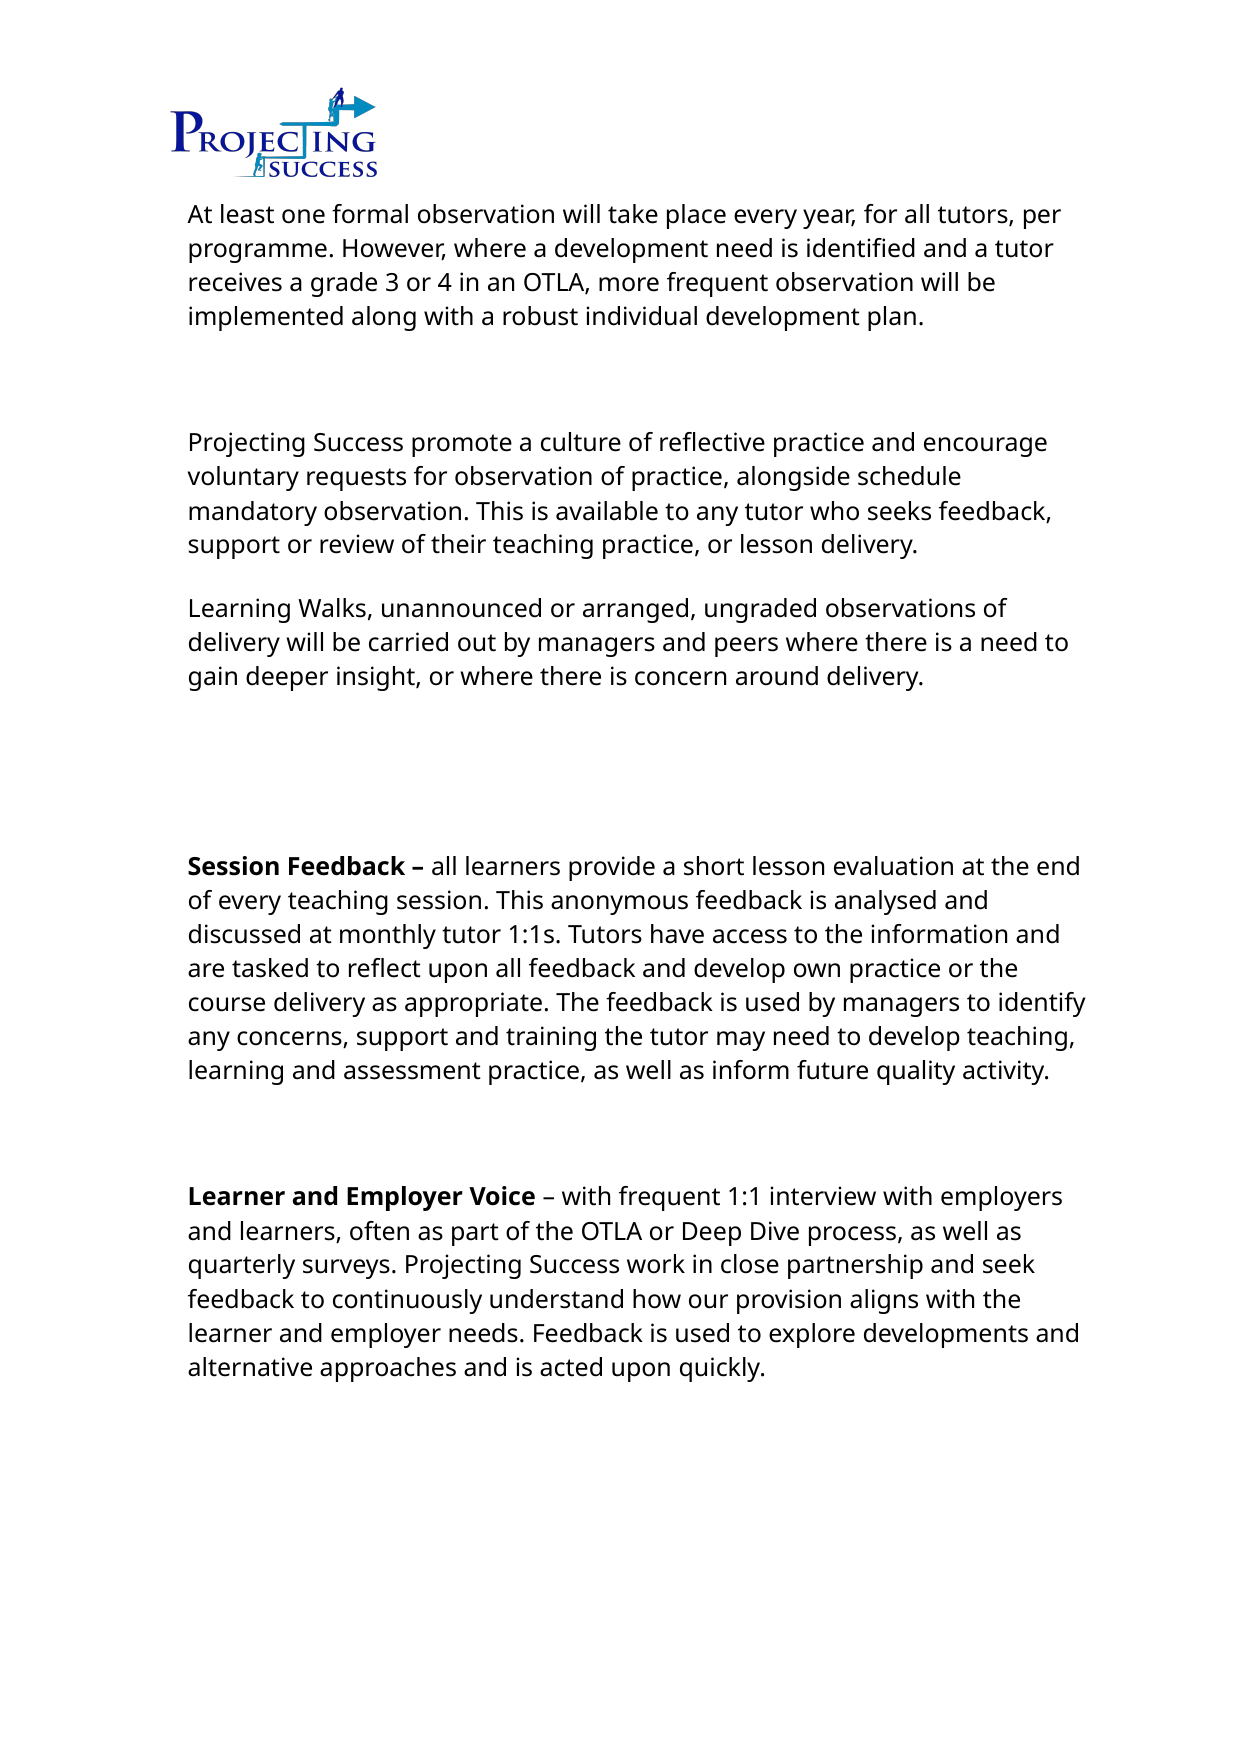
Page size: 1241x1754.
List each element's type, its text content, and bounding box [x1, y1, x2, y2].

text At least one formal observation will take place every year, for all tutors, per programme. However, where a development need is identified and a tutor receives a grade 3 or 4 in an OTLA, more frequent observation will be implemented along with a robust individual development plan. [187, 196, 1090, 333]
text Session Feedback – all learners provide a short lesson evaluation at the end of every teaching session. This anonymous feedback is analysed and discussed at monthly tutor 1:1s. Tutors have access to the information and are tasked to reflect upon all feedback and develop own practice or the course delivery as appropriate. The feedback is used by managers to identify any concerns, support and training the tutor may need to develop teaching, learning and assessment practice, as well as inform future quality activity. [187, 848, 1090, 1087]
picture [150, 73, 396, 197]
text Learner and Employer Voice – with frequent 1:1 interview with employers and learners, often as part of the OTLA or Deep Dive process, as well as quarterly surveys. Projecting Success work in close partnership and seek feedback to continuously understand how our provision aligns with the learner and employer needs. Feedback is used to explore developments and alternative approaches and is acted upon quickly. [187, 1179, 1090, 1383]
text Projecting Success promote a culture of reflective practice and encourage voluntary requests for observation of practice, alongside schedule mandatory observation. This is available to any tutor who seeks feedback, support or review of their teaching practice, or lesson delivery. [187, 425, 1090, 561]
text Learning Walks, unannounced or arranged, ungraded observations of delivery will be carried out by managers and peers where there is a need to gain deeper insight, or where there is concern around delivery. [187, 590, 1090, 693]
